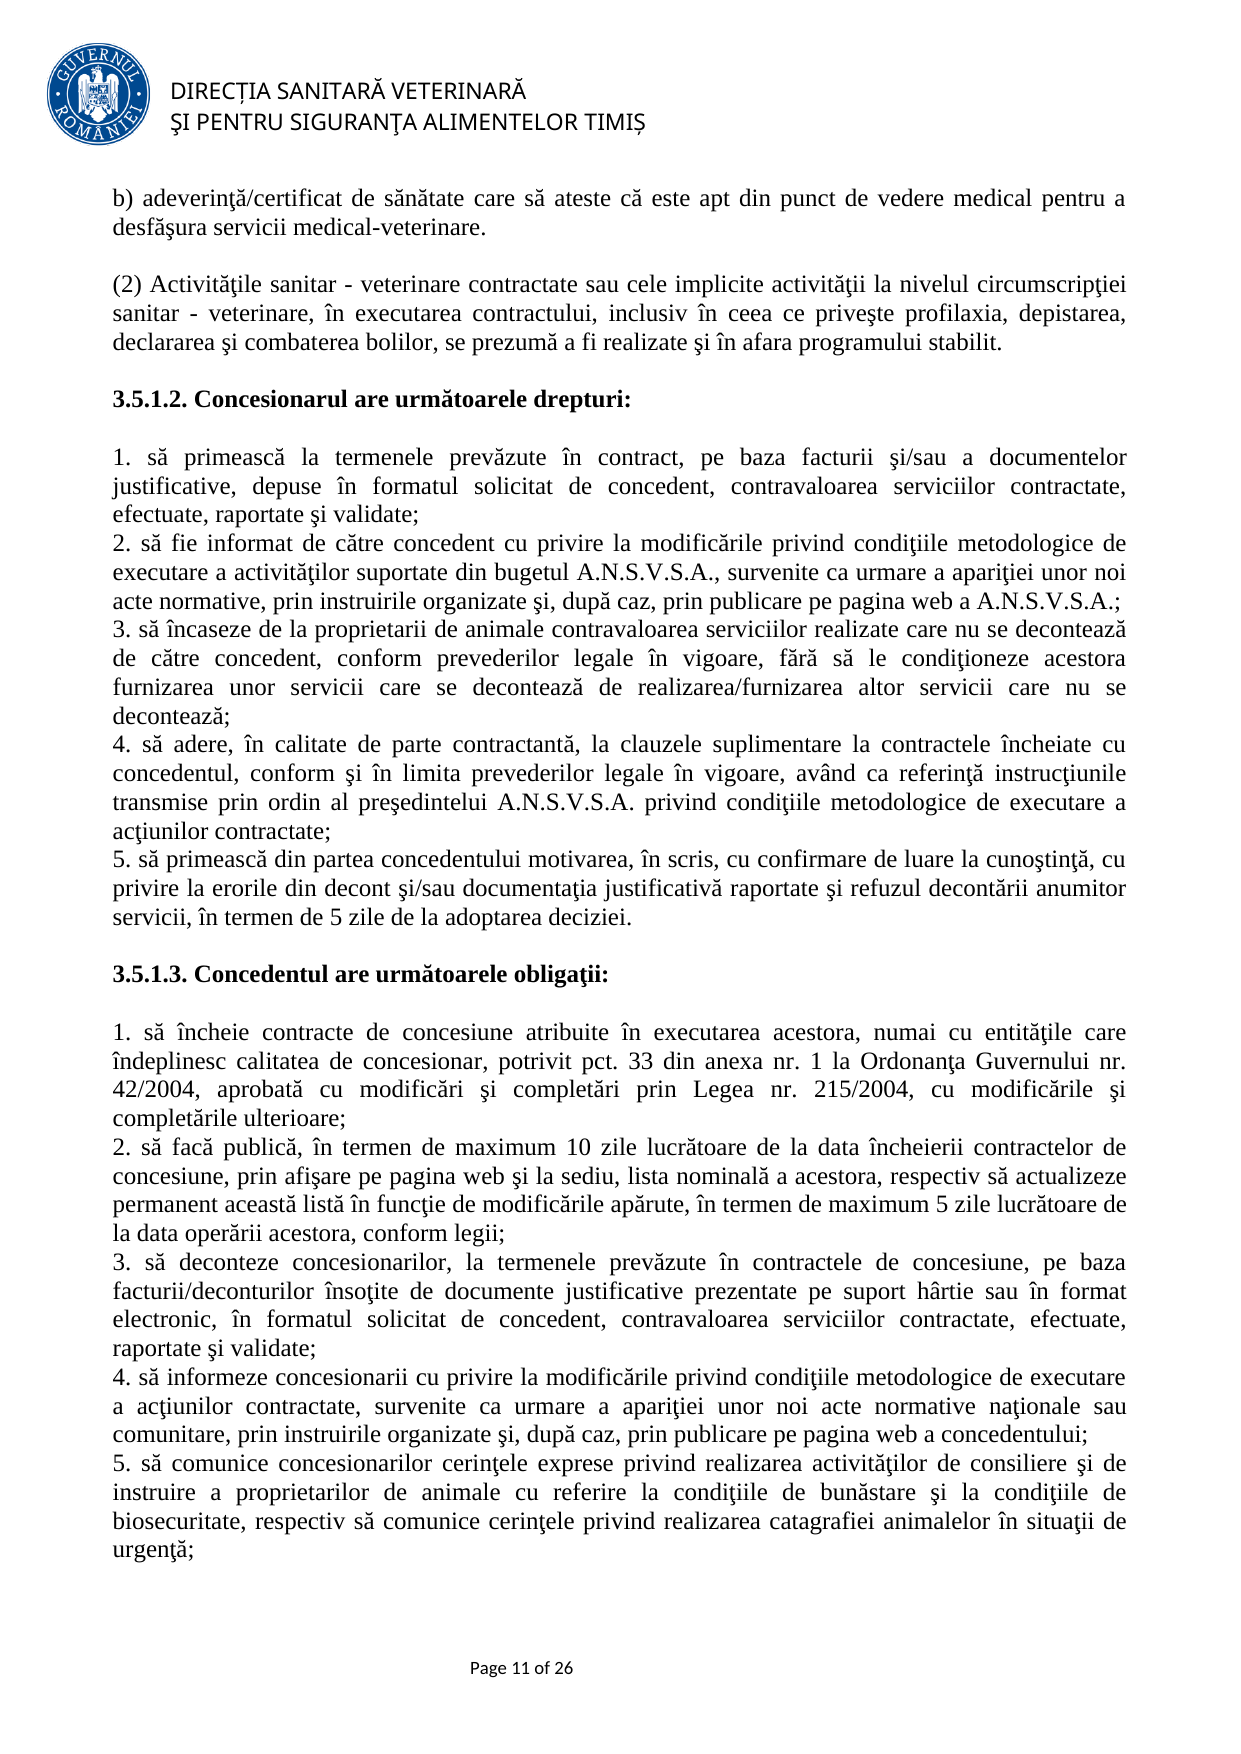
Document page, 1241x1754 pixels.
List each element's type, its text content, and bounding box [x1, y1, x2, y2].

picture [45, 41, 150, 146]
text 1. să încheie contracte de concesiune atribuite în executarea acestora, numai cu entităţile care îndeplinesc calitatea de concesionar, potrivit pct. 33 din anexa nr. 1 la Ordonanţa Guvernului nr. 42/2004, aprobată cu modificări şi completări prin Legea nr. 215/2004, cu modificările şi completările ulterioare; [112, 1017, 1128, 1132]
text 1. să primească la termenele prevăzute în contract, pe baza facturii şi/sau a documentelor justificative, depuse în formatul solicitat de concedent, contravaloarea serviciilor contractate, efectuate, raportate şi validate; [112, 442, 1128, 528]
text 4. să informeze concesionarii cu privire la modificările privind condiţiile metodologice de executare a acţiunilor contractate, survenite ca urmare a apariţiei unor noi acte normative naţionale sau comunitare, prin instruirile organizate şi, după caz, prin publicare pe pagina web a concedentului; [112, 1362, 1128, 1448]
text 3. să deconteze concesionarilor, la termenele prevăzute în contractele de concesiune, pe baza facturii/deconturilor însoţite de documente justificative prezentate pe suport hârtie sau în format electronic, în formatul solicitat de concedent, contravaloarea serviciilor contractate, efectuate, raportate şi validate; [112, 1247, 1128, 1362]
text 3. să încaseze de la proprietarii de animale contravaloarea serviciilor realizate care nu se decontează de către concedent, conform prevederilor legale în vigoare, fără să le condiţioneze acestora furnizarea unor servicii care se decontează de realizarea/furnizarea altor servicii care nu se decontează; [112, 614, 1128, 729]
text 3.5.1.2. Concesionarul are următoarele drepturi: [112, 384, 1128, 413]
text 5. să comunice concesionarilor cerinţele exprese privind realizarea activităţilor de consiliere şi de instruire a proprietarilor de animale cu referire la condiţiile de bunăstare şi la condiţiile de biosecuritate, respectiv să comunice cerinţele privind realizarea catagrafiei animalelor în situaţii de urgenţă; [112, 1448, 1128, 1563]
text 3.5.1.3. Concedentul are următoarele obligaţii: [112, 959, 1128, 988]
text 2. să facă publică, în termen de maximum 10 zile lucrătoare de la data încheierii contractelor de concesiune, prin afişare pe pagina web şi la sediu, lista nominală a acestora, respectiv să actualizeze permanent această listă în funcţie de modificările apărute, în termen de maximum 5 zile lucrătoare de la data operării acestora, conform legii; [112, 1132, 1128, 1247]
text 4. să adere, în calitate de parte contractantă, la clauzele suplimentare la contractele încheiate cu concedentul, conform şi în limita prevederilor legale în vigoare, având ca referinţă instrucţiunile transmise prin ordin al preşedintelui A.N.S.V.S.A. privind condiţiile metodologice de executare a acţiunilor contractate; [112, 729, 1128, 844]
text b) adeverinţă/certificat de sănătate care să ateste că este apt din punct de vedere medical pentru a desfăşura servicii medical-veterinare. [112, 183, 1128, 241]
text 2. să fie informat de către concedent cu privire la modificările privind condiţiile metodologice de executare a activităţilor suportate din bugetul A.N.S.V.S.A., survenite ca urmare a apariţiei unor noi acte normative, prin instruirile organizate şi, după caz, prin publicare pe pagina web a A.N.S.V.S.A.; [112, 528, 1128, 614]
text 5. să primească din partea concedentului motivarea, în scris, cu confirmare de luare la cunoştinţă, cu privire la erorile din decont şi/sau documentaţia justificativă raportate şi refuzul decontării anumitor servicii, în termen de 5 zile de la adoptarea deciziei. [112, 844, 1128, 931]
text (2) Activităţile sanitar - veterinare contractate sau cele implicite activităţii la nivelul circumscripţiei sanitar - veterinare, în executarea contractului, inclusiv în ceea ce priveşte profilaxia, depistarea, declararea şi combaterea bolilor, se prezumă a fi realizate şi în afara programului stabilit. [112, 269, 1128, 356]
